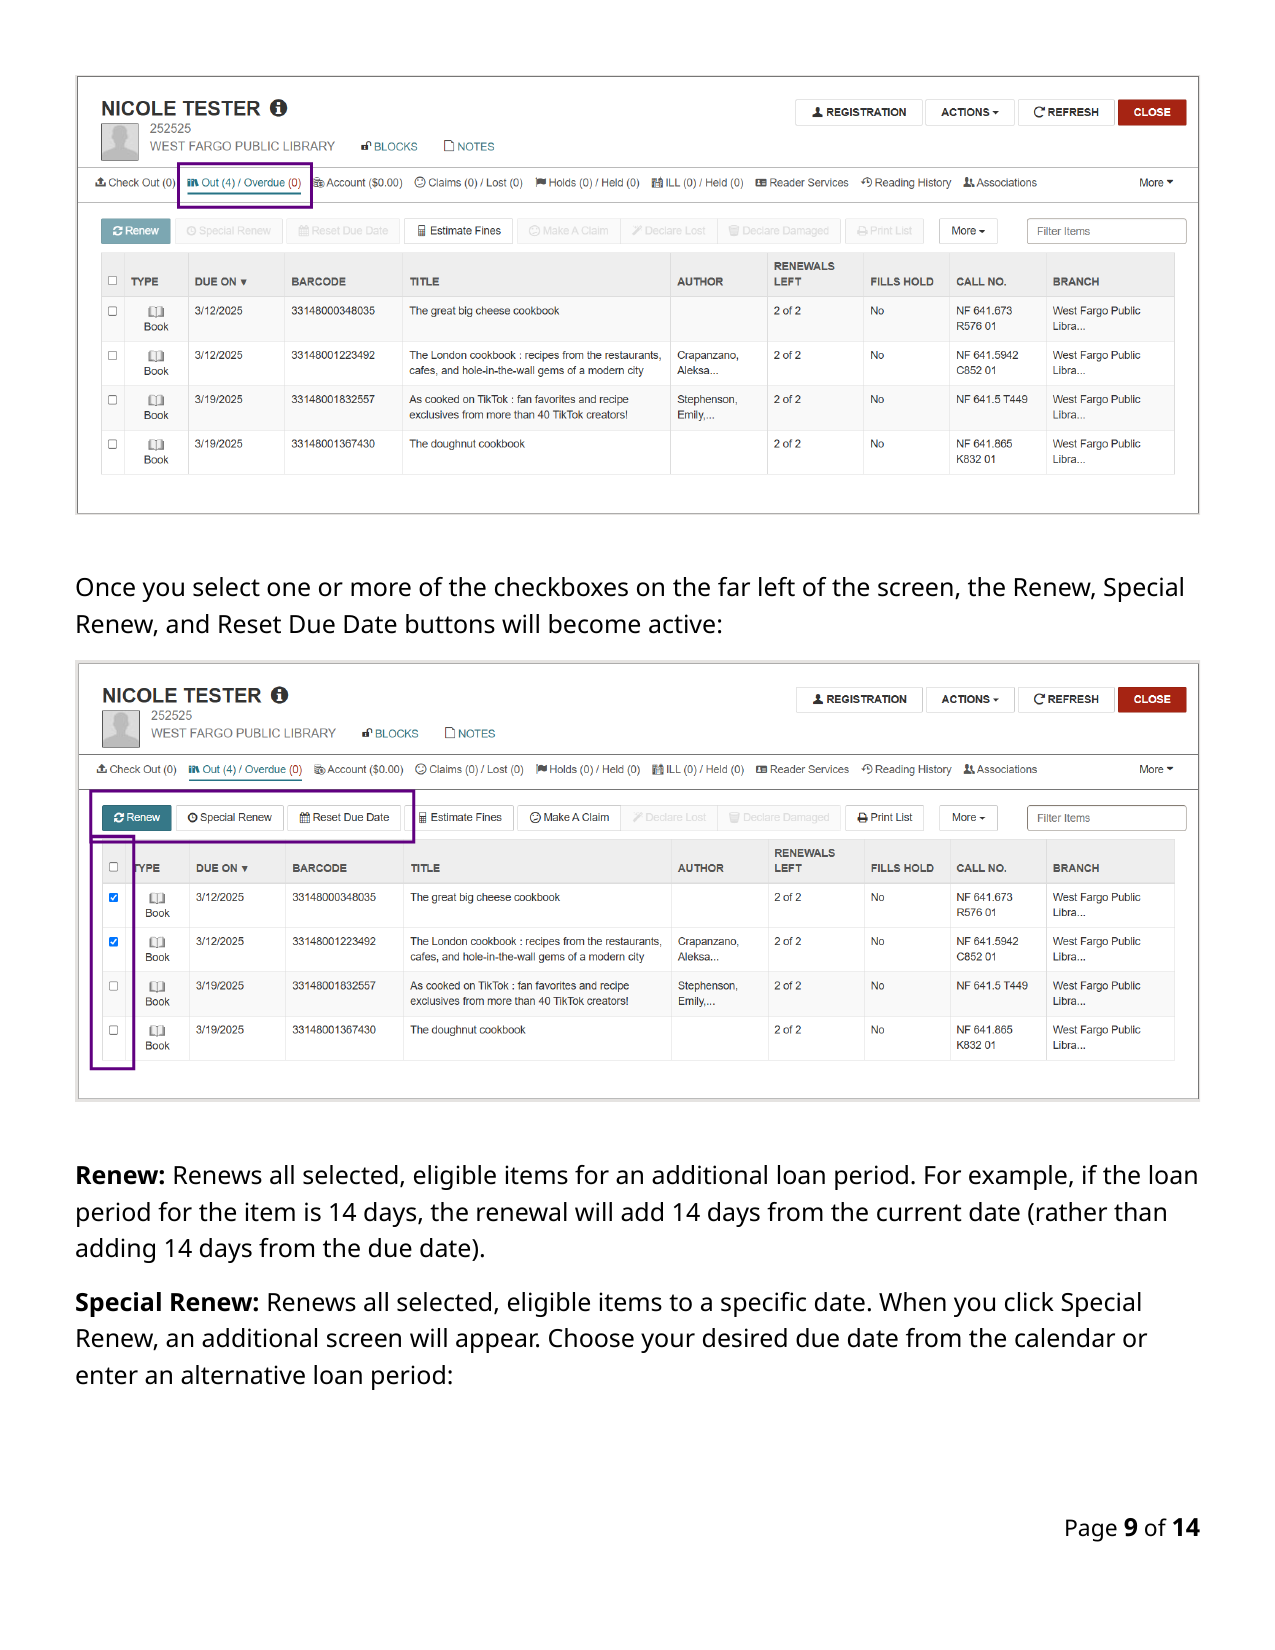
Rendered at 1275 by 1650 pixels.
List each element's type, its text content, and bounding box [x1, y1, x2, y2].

text Once you select one or more of the checkboxes on the far left of the screen, the Renew, Special Renew, and Reset Due Date buttons will become active: [75, 533, 1200, 641]
text Renew: Renews all selected, eligible items for an additional loan period. For example, if the loan period for the item is 14 days, the renewal will add 14 days from the current date (rather than adding 14 days from the due date). [75, 1121, 1200, 1265]
picture [75, 660, 1200, 1102]
picture [75, 75, 1200, 515]
text Special Renew: Renews all selected, eligible items to a specific date. When you click Special Renew, an additional screen will appear. Choose your desired due date from the calendar or enter an alternative loan period: [75, 1284, 1200, 1392]
